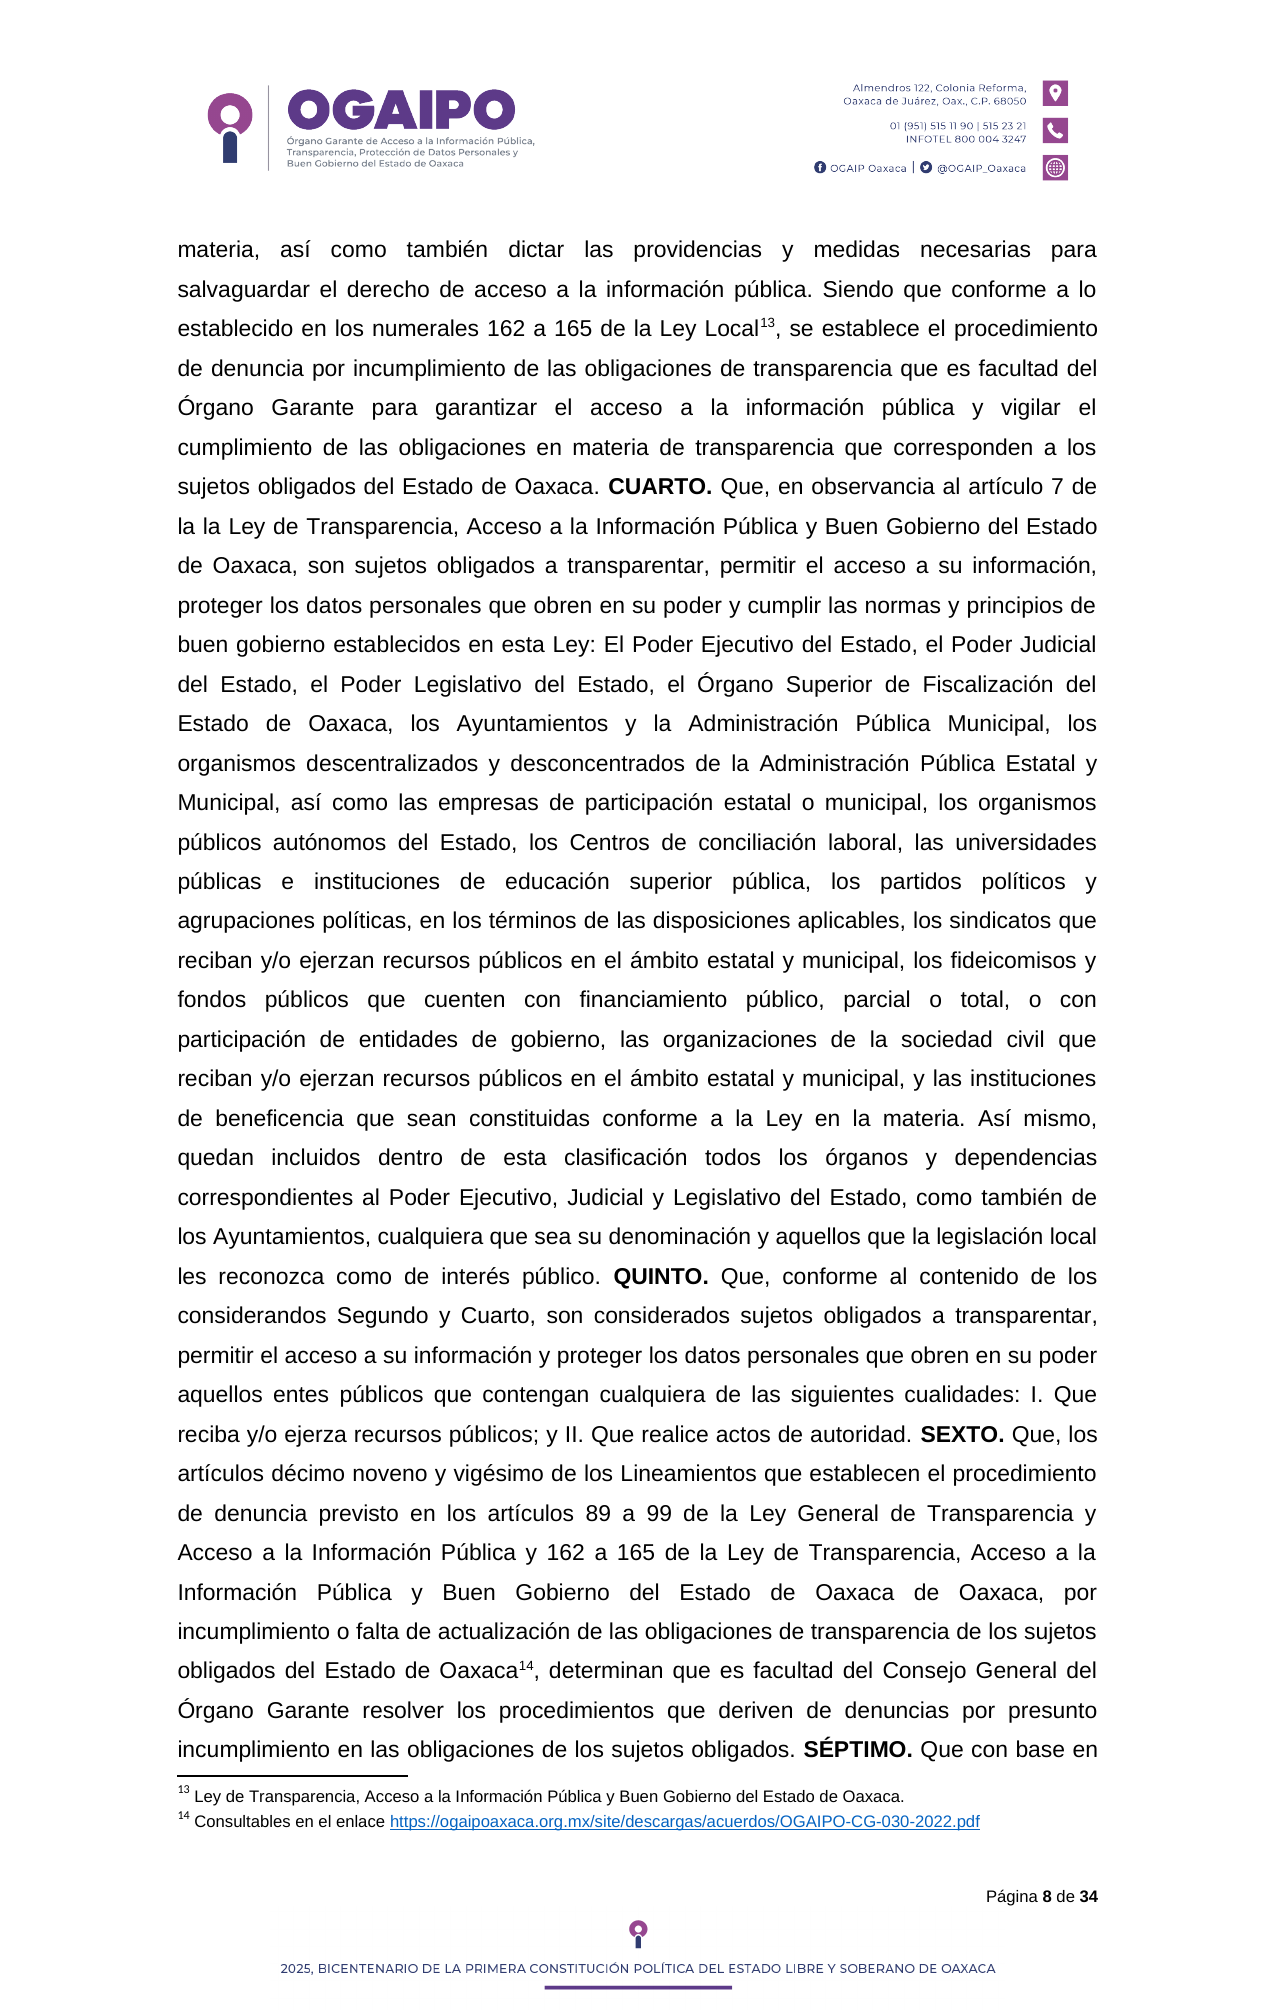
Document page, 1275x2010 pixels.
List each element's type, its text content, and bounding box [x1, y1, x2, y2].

picture [131, 44, 1144, 213]
picture [270, 1906, 1005, 2010]
